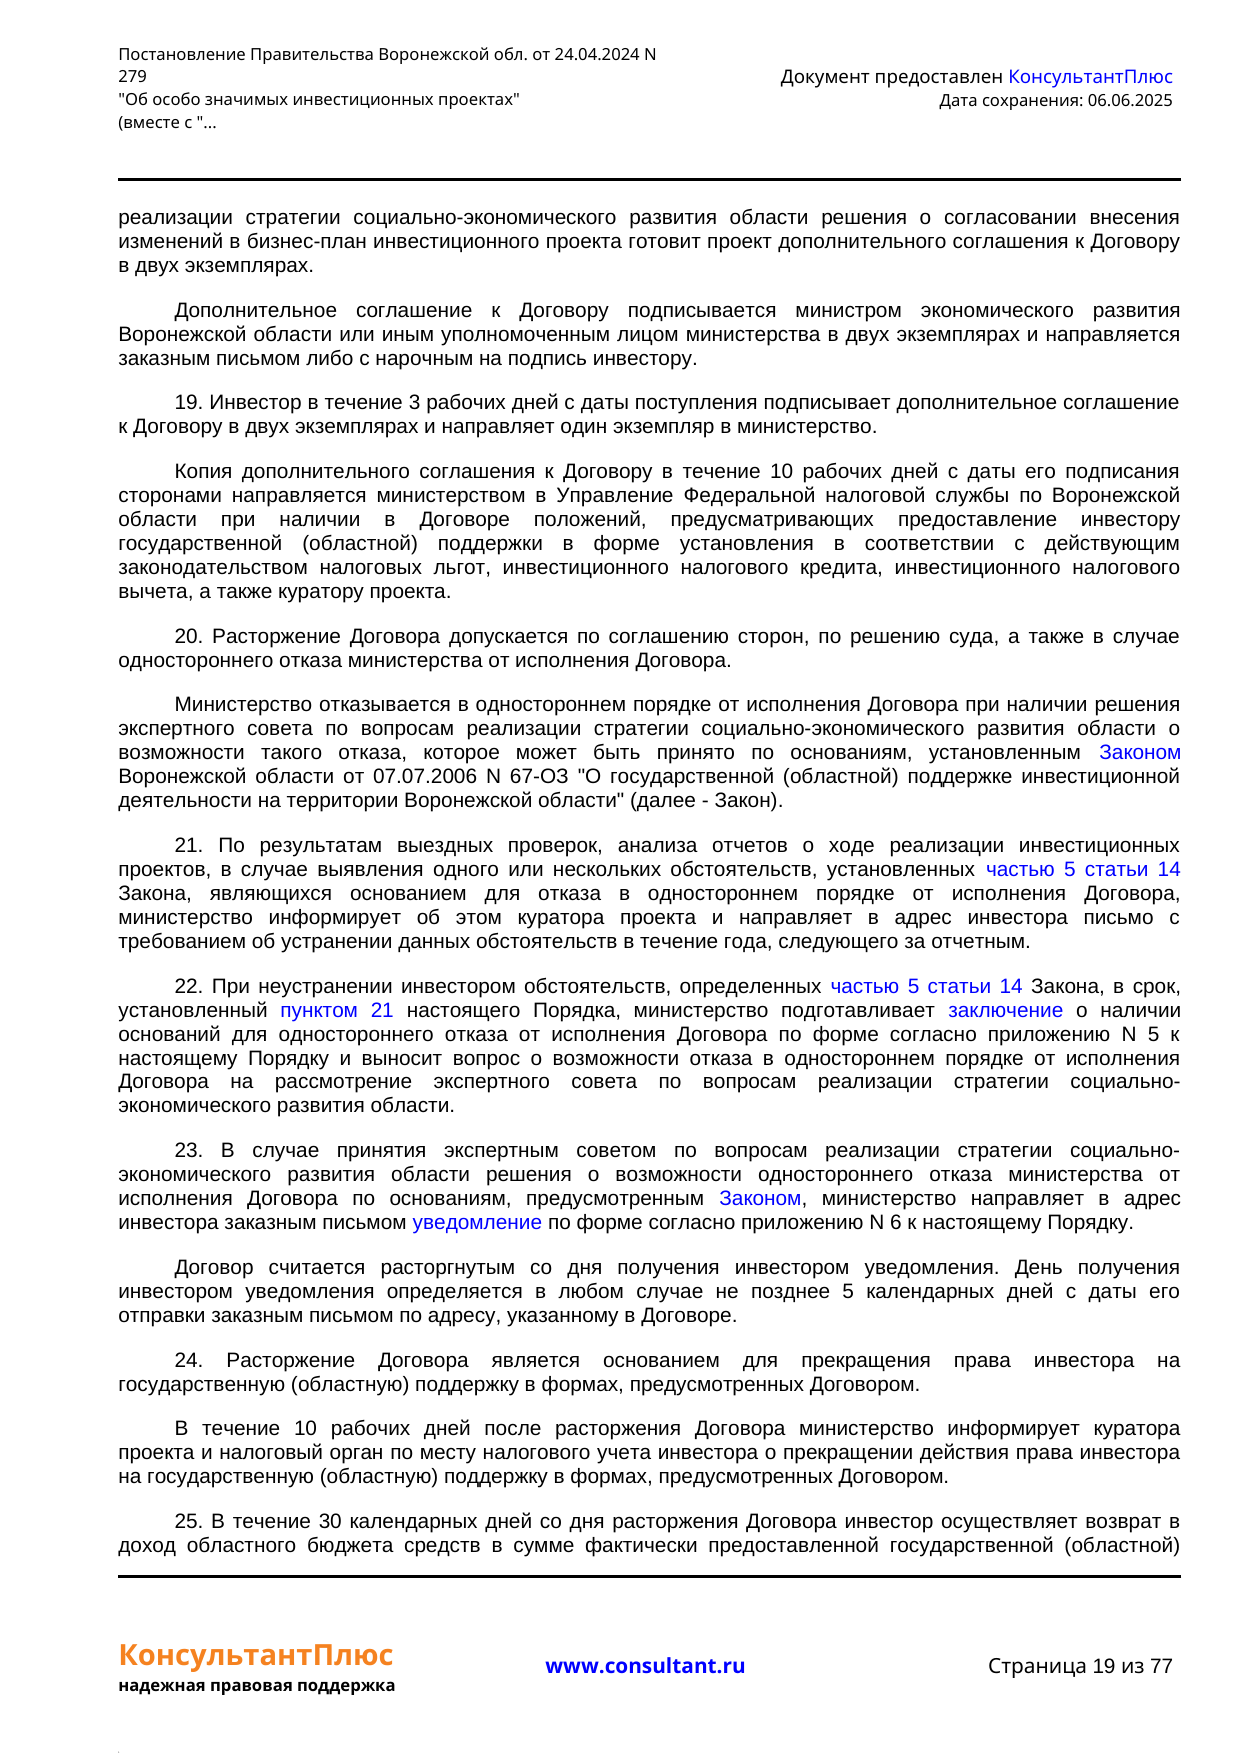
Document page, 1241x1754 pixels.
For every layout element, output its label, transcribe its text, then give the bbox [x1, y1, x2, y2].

text 24. Расторжение Договора является основанием для прекращения права инвестора на государственную (областную) поддержку в формах, предусмотренных Договором. [118, 1347, 1181, 1395]
text В течение 10 рабочих дней после расторжения Договора министерство информирует куратора проекта и налоговый орган по месту налогового учета инвестора о прекращении действия права инвестора на государственную (областную) поддержку в формах, предусмотренных Договором. [118, 1416, 1181, 1488]
text 19. Инвестор в течение 3 рабочих дней с даты поступления подписывает дополнительное соглашение к Договору в двух экземплярах и направляет один экземпляр в министерство. [118, 390, 1181, 438]
text 20. Расторжение Договора допускается по соглашению сторон, по решению суда, а также в случае одностороннего отказа министерства от исполнения Договора. [118, 623, 1181, 671]
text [118, 205, 1181, 277]
text Министерство отказывается в одностороннем порядке от исполнения Договора при наличии решения экспертного совета по вопросам реализации стратегии социально-экономического развития области о возможности такого отказа, которое может быть принято по основаниям, установленным Законом Воронежской области от 07.07.2006 N 67-ОЗ "О государственной (областной) поддержке инвестиционной деятельности на территории Воронежской области" (далее - Закон). [118, 692, 1181, 812]
text 23. В случае принятия экспертным советом по вопросам реализации стратегии социально-экономического развития области решения о возможности одностороннего отказа министерства от исполнения Договора по основаниям, предусмотренным Законом, министерство направляет в адрес инвестора заказным письмом уведомление по форме согласно приложению N 6 к настоящему Порядку. [118, 1138, 1181, 1234]
text Копия дополнительного соглашения к Договору в течение 10 рабочих дней с даты его подписания сторонами направляется министерством в Управление Федеральной налоговой службы по Воронежской области при наличии в Договоре положений, предусматривающих предоставление инвестору государственной (областной) поддержки в форме установления в соответствии с действующим законодательством налоговых льгот, инвестиционного налогового кредита, инвестиционного налогового вычета, а также куратору проекта. [118, 459, 1181, 603]
text Договор считается расторгнутым со дня получения инвестором уведомления. День получения инвестором уведомления определяется в любом случае не позднее 5 календарных дней с даты его отправки заказным письмом по адресу, указанному в Договоре. [118, 1255, 1181, 1327]
text 21. По результатам выездных проверок, анализа отчетов о ходе реализации инвестиционных проектов, в случае выявления одного или нескольких обстоятельств, установленных частью 5 статьи 14 Закона, являющихся основанием для отказа в одностороннем порядке от исполнения Договора, министерство информирует об этом куратора проекта и направляет в адрес инвестора письмо с требованием об устранении данных обстоятельств в течение года, следующего за отчетным. [118, 833, 1181, 953]
text 22. При неустранении инвестором обстоятельств, определенных частью 5 статьи 14 Закона, в срок, установленный пунктом 21 настоящего Порядка, министерство подготавливает заключение о наличии оснований для одностороннего отказа от исполнения Договора по форме согласно приложению N 5 к настоящему Порядку и выносит вопрос о возможности отказа в одностороннем порядке от исполнения Договора на рассмотрение экспертного совета по вопросам реализации стратегии социально-экономического развития области. [118, 973, 1181, 1117]
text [118, 1509, 1181, 1557]
text Дополнительное соглашение к Договору подписывается министром экономического развития Воронежской области или иным уполномоченным лицом министерства в двух экземплярах и направляется заказным письмом либо с нарочным на подпись инвестору. [118, 297, 1181, 369]
